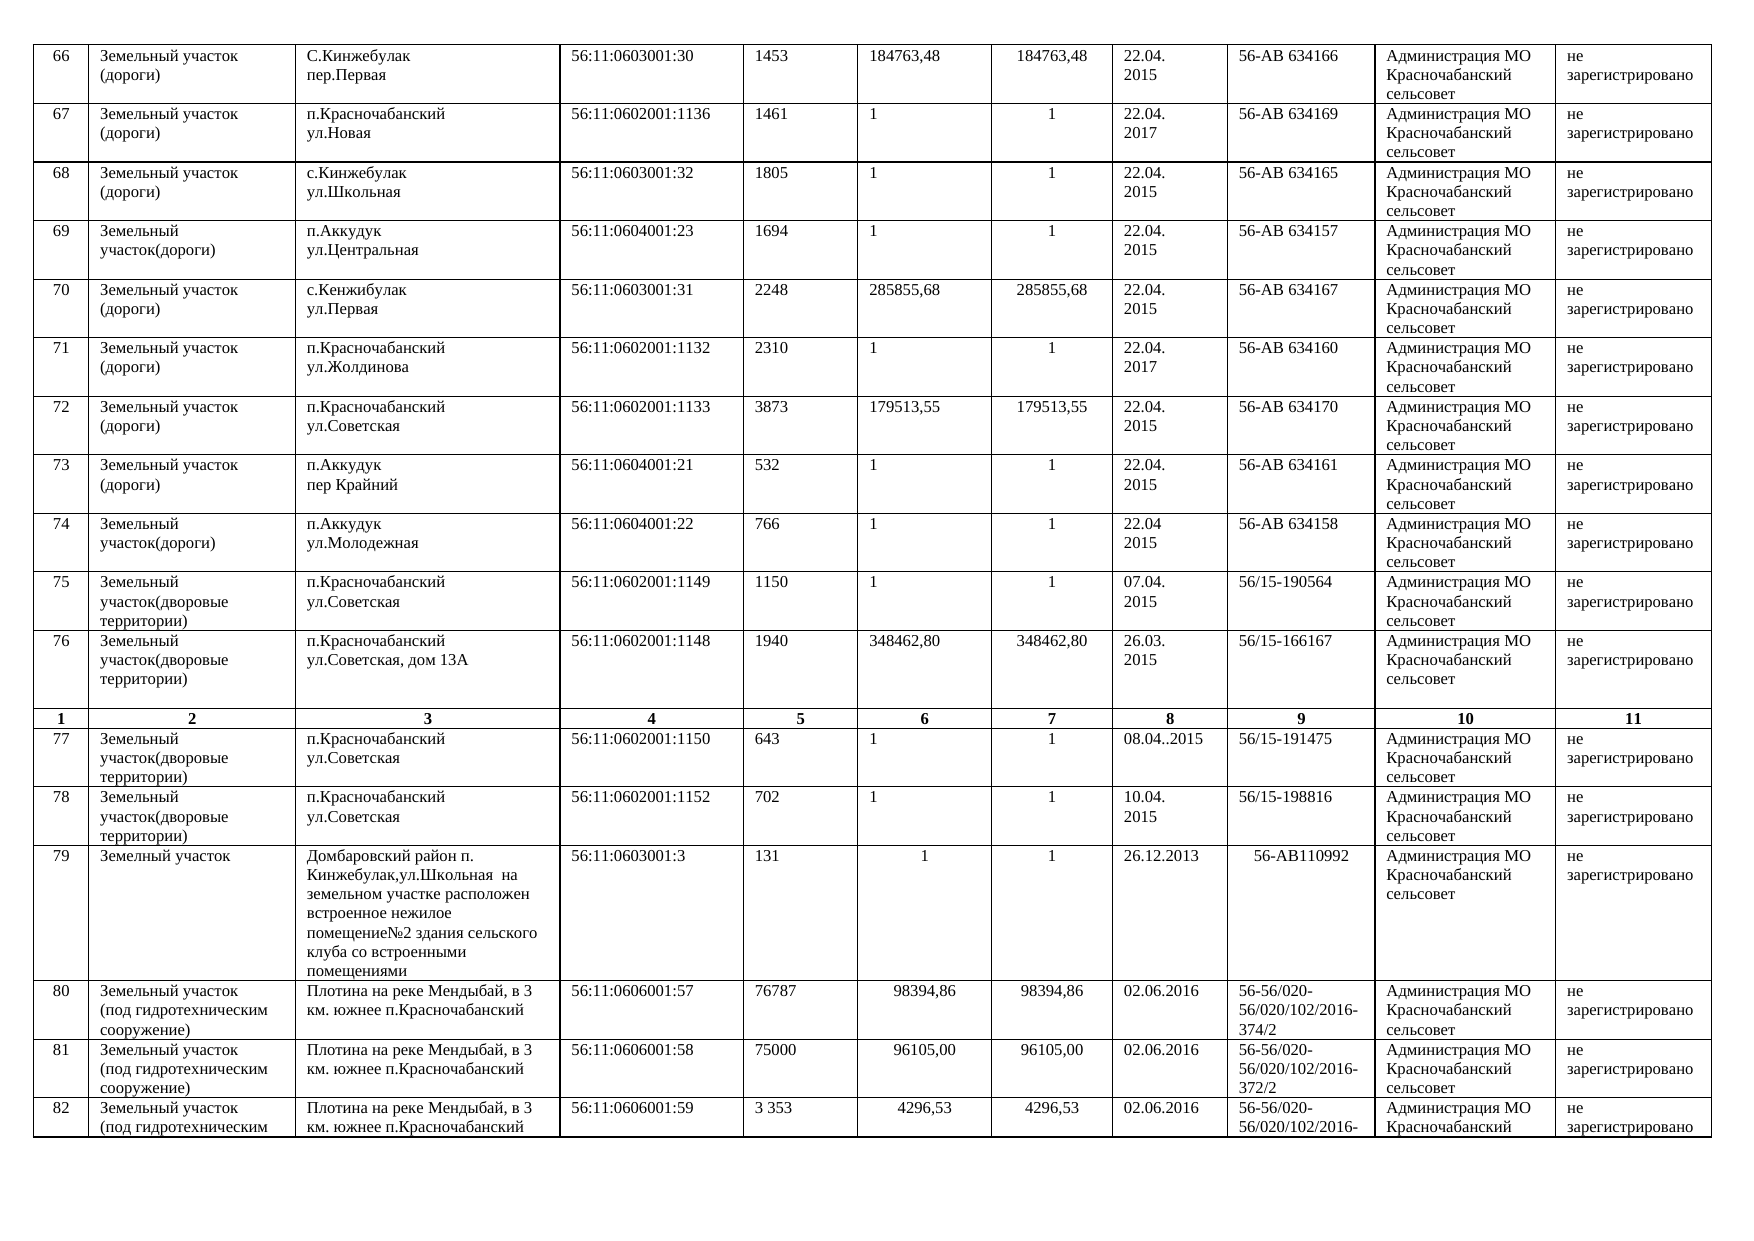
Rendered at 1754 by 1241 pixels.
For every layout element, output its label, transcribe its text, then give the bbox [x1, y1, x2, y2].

table_cell 348462,80 [992, 631, 1112, 707]
table_cell 56-АВ 634165 [1228, 163, 1374, 220]
table_cell 08.04..2015 [1113, 729, 1227, 786]
table_cell 184763,48 [992, 45, 1112, 103]
table_cell 02.06.2016 [1113, 981, 1227, 1038]
table_cell 77 [34, 729, 88, 786]
table_cell 1 [858, 514, 991, 571]
table_cell не зарегистрировано [1556, 104, 1711, 161]
table_cell Администрация МО Красночабанский сельсовет [1376, 338, 1555, 396]
table_cell Земельный участок (дороги) [89, 338, 295, 396]
table_cell 179513,55 [858, 397, 991, 454]
table_cell 4 [561, 709, 743, 728]
table_cell Земельный участок(дороги) [89, 514, 295, 571]
table_cell 1 [992, 455, 1112, 513]
table_cell не зарегистрировано [1556, 1040, 1711, 1097]
table_cell 22.04 2015 [1113, 514, 1227, 571]
table_cell Администрация МО Красночабанский сельсовет [1376, 787, 1555, 845]
table_cell Администрация МО Красночабанский сельсовет [1376, 846, 1555, 980]
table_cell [89, 1098, 295, 1136]
table_cell не зарегистрировано [1556, 514, 1711, 571]
table_cell Администрация МО Красночабанский сельсовет [1376, 1040, 1555, 1097]
table_cell 07.04. 2015 [1113, 572, 1227, 630]
table_cell не зарегистрировано [1556, 221, 1711, 278]
table_cell 96105,00 [858, 1040, 991, 1097]
table_cell 184763,48 [858, 45, 991, 103]
table_cell Домбаровский район п. Кинжебулак,ул.Школьная на земельном участке расположен встроенное нежилое помещение№2 здания сельского клуба со встроенными помещениями [296, 846, 559, 980]
table_cell 285855,68 [858, 280, 991, 337]
table_cell 7 [992, 709, 1112, 728]
table_cell не зарегистрировано [1556, 455, 1711, 513]
table_cell 1 [858, 163, 991, 220]
table_cell Администрация МО Красночабанский сельсовет [1376, 729, 1555, 786]
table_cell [1376, 45, 1555, 103]
table_cell 56-56/020-56/020/102/2016-374/2 [1228, 981, 1374, 1038]
table_cell 56-56/020-56/020/102/2016-372/2 [1228, 1040, 1374, 1097]
table_cell 69 [34, 221, 88, 278]
table_cell 1 [858, 104, 991, 161]
table_cell Плотина на реке Мендыбай, в 3 км. южнее п.Красночабанский [296, 981, 559, 1038]
table_cell 56:11:0606001:59 [561, 1098, 743, 1136]
table_cell 56-АВ 634158 [1228, 514, 1374, 571]
table_cell 348462,80 [858, 631, 991, 707]
table_cell 179513,55 [992, 397, 1112, 454]
table_cell 1 [858, 787, 991, 845]
table_cell 1 [858, 729, 991, 786]
table_cell 2310 [744, 338, 857, 396]
table_cell не зарегистрировано [1556, 787, 1711, 845]
table_cell с.Кенжибулак ул.Первая [296, 280, 559, 337]
table_cell 1 [858, 455, 991, 513]
table_cell Земелный участок [89, 846, 295, 980]
table_cell 56/15-191475 [1228, 729, 1374, 786]
table_cell п.Красночабанский ул.Советская [296, 397, 559, 454]
table_cell 56:11:0602001:1149 [561, 572, 743, 630]
table_cell 5 [744, 709, 857, 728]
table_cell п.Красночабанский ул.Советская [296, 729, 559, 786]
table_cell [296, 1098, 559, 1136]
table_cell 2 [89, 709, 295, 728]
table_cell 68 [34, 163, 88, 220]
table_cell 76 [34, 631, 88, 707]
table_cell 76787 [744, 981, 857, 1038]
table_cell Земельный участок (дороги) [89, 163, 295, 220]
table_cell Администрация МО Красночабанский сельсовет [1376, 631, 1555, 707]
table_cell 4296,53 [858, 1098, 991, 1136]
table_cell 56-АВ 634167 [1228, 280, 1374, 337]
table_cell не зарегистрировано [1556, 1098, 1711, 1136]
table_cell Администрация МО Красночабанский сельсовет [1376, 455, 1555, 513]
table_cell 1 [992, 846, 1112, 980]
table_cell п.Красночабанский ул.Советская [296, 787, 559, 845]
table_cell 702 [744, 787, 857, 845]
table_cell 11 [1556, 709, 1711, 728]
table_cell 56:11:0604001:23 [561, 221, 743, 278]
table_cell 56:11:0606001:57 [561, 981, 743, 1038]
table_cell 56:11:0602001:1150 [561, 729, 743, 786]
table_cell п.Аккудук ул.Центральная [296, 221, 559, 278]
table_cell 02.06.2016 [1113, 1098, 1227, 1136]
table_cell 1 [992, 221, 1112, 278]
table_cell 98394,86 [992, 981, 1112, 1038]
table_cell Администрация МО Красночабанский сельсовет [1376, 280, 1555, 337]
table_cell С.Кинжебулак пер.Первая [296, 45, 559, 103]
table_cell 56-АВ 634161 [1228, 455, 1374, 513]
table_cell 1805 [744, 163, 857, 220]
table_cell не зарегистрировано [1556, 397, 1711, 454]
table_cell Администрация МО Красночабанский сельсовет [1376, 104, 1555, 161]
table_cell 56-АВ 634157 [1228, 221, 1374, 278]
table_cell 1 [992, 729, 1112, 786]
table_cell 1940 [744, 631, 857, 707]
table_cell 56:11:0602001:1133 [561, 397, 743, 454]
table_cell 56-АВ 634169 [1228, 104, 1374, 161]
table_cell 1 [858, 221, 991, 278]
table_cell 56:11:0602001:1136 [561, 104, 743, 161]
table_cell 56:11:0603001:32 [561, 163, 743, 220]
table_cell 56-АВ 634160 [1228, 338, 1374, 396]
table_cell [1228, 1098, 1374, 1136]
table_cell 3 [296, 709, 559, 728]
table_cell Земельный участок (дороги) [89, 455, 295, 513]
table_cell 67 [34, 104, 88, 161]
table_cell 22.04. 2015 [1113, 280, 1227, 337]
table_cell 2248 [744, 280, 857, 337]
table_cell 1 [858, 338, 991, 396]
table_cell 56:11:0602001:1148 [561, 631, 743, 707]
table_cell 22.04. 2015 [1113, 455, 1227, 513]
table_cell Земельный участок (под гидротехническим сооружение) [89, 1040, 295, 1097]
table_cell 10.04. 2015 [1113, 787, 1227, 845]
table_cell 78 [34, 787, 88, 845]
table_cell Земельный участок (дороги) [89, 280, 295, 337]
table_cell 56:11:0603001:31 [561, 280, 743, 337]
table_cell 1694 [744, 221, 857, 278]
table_cell не зарегистрировано [1556, 846, 1711, 980]
table_cell п.Красночабанский ул.Жолдинова [296, 338, 559, 396]
table_cell Администрация МО Красночабанский сельсовет [1376, 514, 1555, 571]
table_cell не зарегистрировано [1556, 631, 1711, 707]
table_cell 98394,86 [858, 981, 991, 1038]
table_cell 75 [34, 572, 88, 630]
table_cell Земельный участок(дороги) [89, 221, 295, 278]
table_cell 96105,00 [992, 1040, 1112, 1097]
table_cell 1 [992, 572, 1112, 630]
table_cell 72 [34, 397, 88, 454]
table_cell 56:11:0602001:1132 [561, 338, 743, 396]
table_cell не зарегистрировано [1556, 163, 1711, 220]
table_cell 56:11:0604001:22 [561, 514, 743, 571]
table_cell 1 [34, 709, 88, 728]
table_cell 131 [744, 846, 857, 980]
table_cell 81 [34, 1040, 88, 1097]
table_cell п.Красночабанский ул.Советская, дом 13А [296, 631, 559, 707]
table_cell 1150 [744, 572, 857, 630]
table_cell 532 [744, 455, 857, 513]
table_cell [1376, 1098, 1555, 1136]
table_cell не зарегистрировано [1556, 729, 1711, 786]
table_cell Земельный участок(дворовые территории) [89, 572, 295, 630]
table_cell Администрация МО Красночабанский сельсовет [1376, 221, 1555, 278]
table_cell 766 [744, 514, 857, 571]
table_cell 26.03. 2015 [1113, 631, 1227, 707]
table_cell 70 [34, 280, 88, 337]
table_cell 56/15-190564 [1228, 572, 1374, 630]
table_cell 22.04. 2017 [1113, 104, 1227, 161]
table_cell п.Красночабанский ул.Советская [296, 572, 559, 630]
table_cell 8 [1113, 709, 1227, 728]
table_cell 3 353 [744, 1098, 857, 1136]
table_cell 1 [992, 104, 1112, 161]
table_cell 74 [34, 514, 88, 571]
table_cell не зарегистрировано [1556, 280, 1711, 337]
table_cell 10 [1376, 709, 1555, 728]
table_cell 9 [1228, 709, 1374, 728]
table_cell Земельный участок(дворовые территории) [89, 787, 295, 845]
table_cell 56-АВ 634166 [1228, 45, 1374, 103]
table_cell 4296,53 [992, 1098, 1112, 1136]
table_cell 56/15-198816 [1228, 787, 1374, 845]
table_cell 6 [858, 709, 991, 728]
table_cell 1 [858, 846, 991, 980]
table_cell 56-АВ110992 [1228, 846, 1374, 980]
table_cell Администрация МО Красночабанский сельсовет [1376, 981, 1555, 1038]
table_cell 66 [34, 45, 88, 103]
table_cell Администрация МО Красночабанский сельсовет [1376, 572, 1555, 630]
table_cell 1 [992, 338, 1112, 396]
table_cell 26.12.2013 [1113, 846, 1227, 980]
table_cell 1461 [744, 104, 857, 161]
table_cell Администрация МО Красночабанский сельсовет [1376, 163, 1555, 220]
table_cell 22.04. 2017 [1113, 338, 1227, 396]
table_cell 82 [34, 1098, 88, 1136]
table_cell 56:11:0602001:1152 [561, 787, 743, 845]
table_cell не зарегистрировано [1556, 45, 1711, 103]
table_cell 1453 [744, 45, 857, 103]
table_cell Земельный участок(дворовые территории) [89, 729, 295, 786]
table_cell не зарегистрировано [1556, 981, 1711, 1038]
table_cell 1 [992, 163, 1112, 220]
table_cell 643 [744, 729, 857, 786]
table_cell 71 [34, 338, 88, 396]
table_cell 56:11:0606001:58 [561, 1040, 743, 1097]
table_cell Земельный участок(дворовые территории) [89, 631, 295, 707]
table_cell не зарегистрировано [1556, 572, 1711, 630]
table_cell Плотина на реке Мендыбай, в 3 км. южнее п.Красночабанский [296, 1040, 559, 1097]
table_cell 73 [34, 455, 88, 513]
table_cell Земельный участок (дороги) [89, 397, 295, 454]
table_cell 22.04. 2015 [1113, 397, 1227, 454]
table_cell 56/15-166167 [1228, 631, 1374, 707]
table_cell 3873 [744, 397, 857, 454]
table_cell 1 [858, 572, 991, 630]
table_cell 1 [992, 787, 1112, 845]
table_cell 75000 [744, 1040, 857, 1097]
table_cell Земельный участок (дороги) [89, 104, 295, 161]
table_cell 56:11:0603001:30 [561, 45, 743, 103]
table_cell Администрация МО Красночабанский сельсовет [1376, 397, 1555, 454]
table_cell п.Аккудук пер Крайний [296, 455, 559, 513]
table_cell 56:11:0603001:3 [561, 846, 743, 980]
table_cell п.Аккудук ул.Молодежная [296, 514, 559, 571]
table_cell 02.06.2016 [1113, 1040, 1227, 1097]
table_cell 1 [992, 514, 1112, 571]
table_cell 80 [34, 981, 88, 1038]
table_cell 56:11:0604001:21 [561, 455, 743, 513]
table_cell 79 [34, 846, 88, 980]
table_cell Земельный участок (под гидротехническим сооружение) [89, 981, 295, 1038]
table_cell 22.04. 2015 [1113, 45, 1227, 103]
table_cell с.Кинжебулак ул.Школьная [296, 163, 559, 220]
table_cell 22.04. 2015 [1113, 221, 1227, 278]
table_cell п.Красночабанский ул.Новая [296, 104, 559, 161]
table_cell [89, 45, 295, 103]
table_cell 56-АВ 634170 [1228, 397, 1374, 454]
table_cell 22.04. 2015 [1113, 163, 1227, 220]
table_cell не зарегистрировано [1556, 338, 1711, 396]
table_cell 285855,68 [992, 280, 1112, 337]
